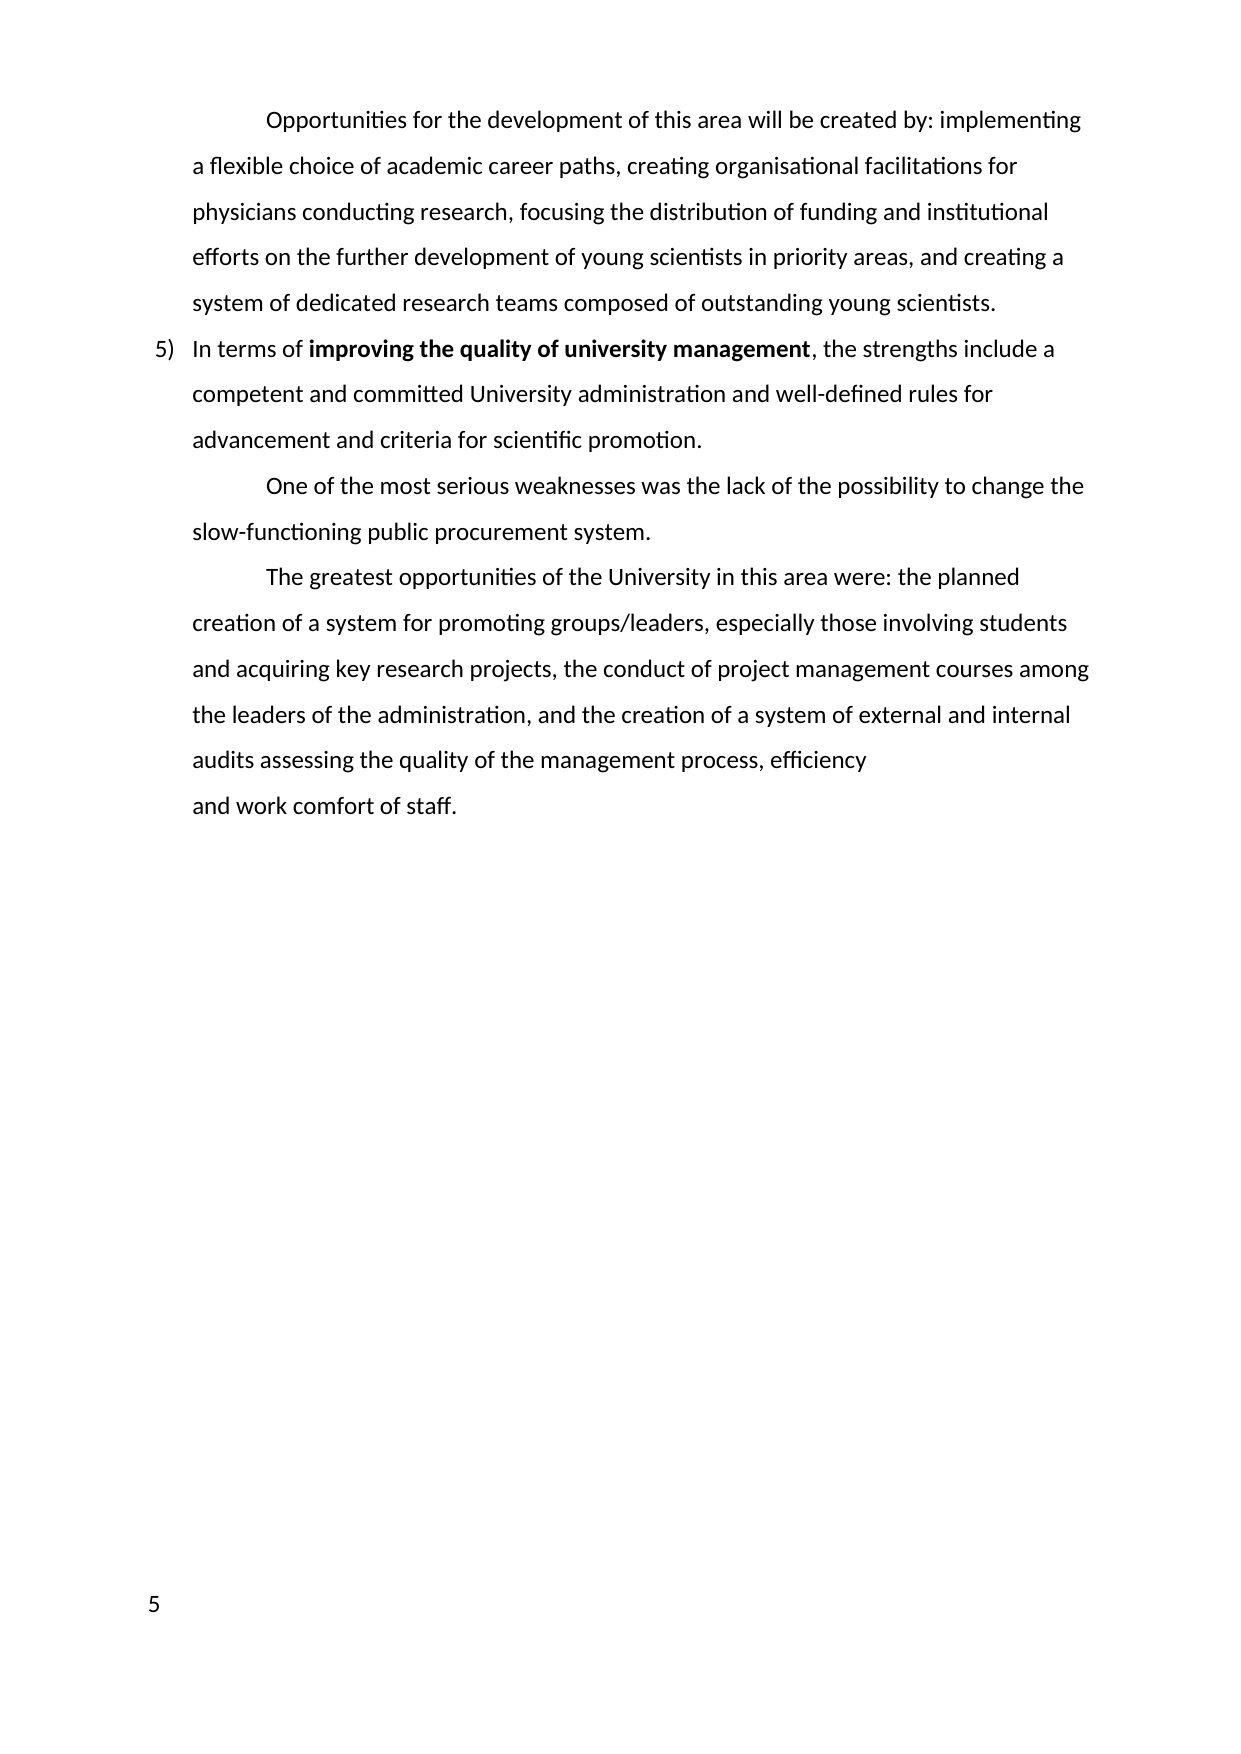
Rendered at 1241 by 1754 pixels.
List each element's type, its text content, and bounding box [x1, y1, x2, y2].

text The greatest opportunities of the University in this area were: the planned creation of a system for promoting groups/leaders, especially those involving students and acquiring key research projects, the conduct of project management courses among the leaders of the administration, and the creation of a system of external and internal audits assessing the quality of the management process, efficiency and work comfort of staff. [192, 562, 1093, 821]
list In terms of improving the quality of university management, the strengths include a competent and committed University administration and well-defined rules for advancement and criteria for scientific promotion. [154, 333, 1093, 455]
text One of the most serious weaknesses was the lack of the possibility to change the slow-functioning public procurement system. [192, 470, 1093, 546]
text Opportunities for the development of this area will be created by: implementing a flexible choice of academic career paths, creating organisational facilitations for physicians conducting research, focusing the distribution of funding and institutional efforts on the further development of young scientists in priority areas, and creating a system of dedicated research teams composed of outstanding young scientists. [192, 104, 1093, 318]
